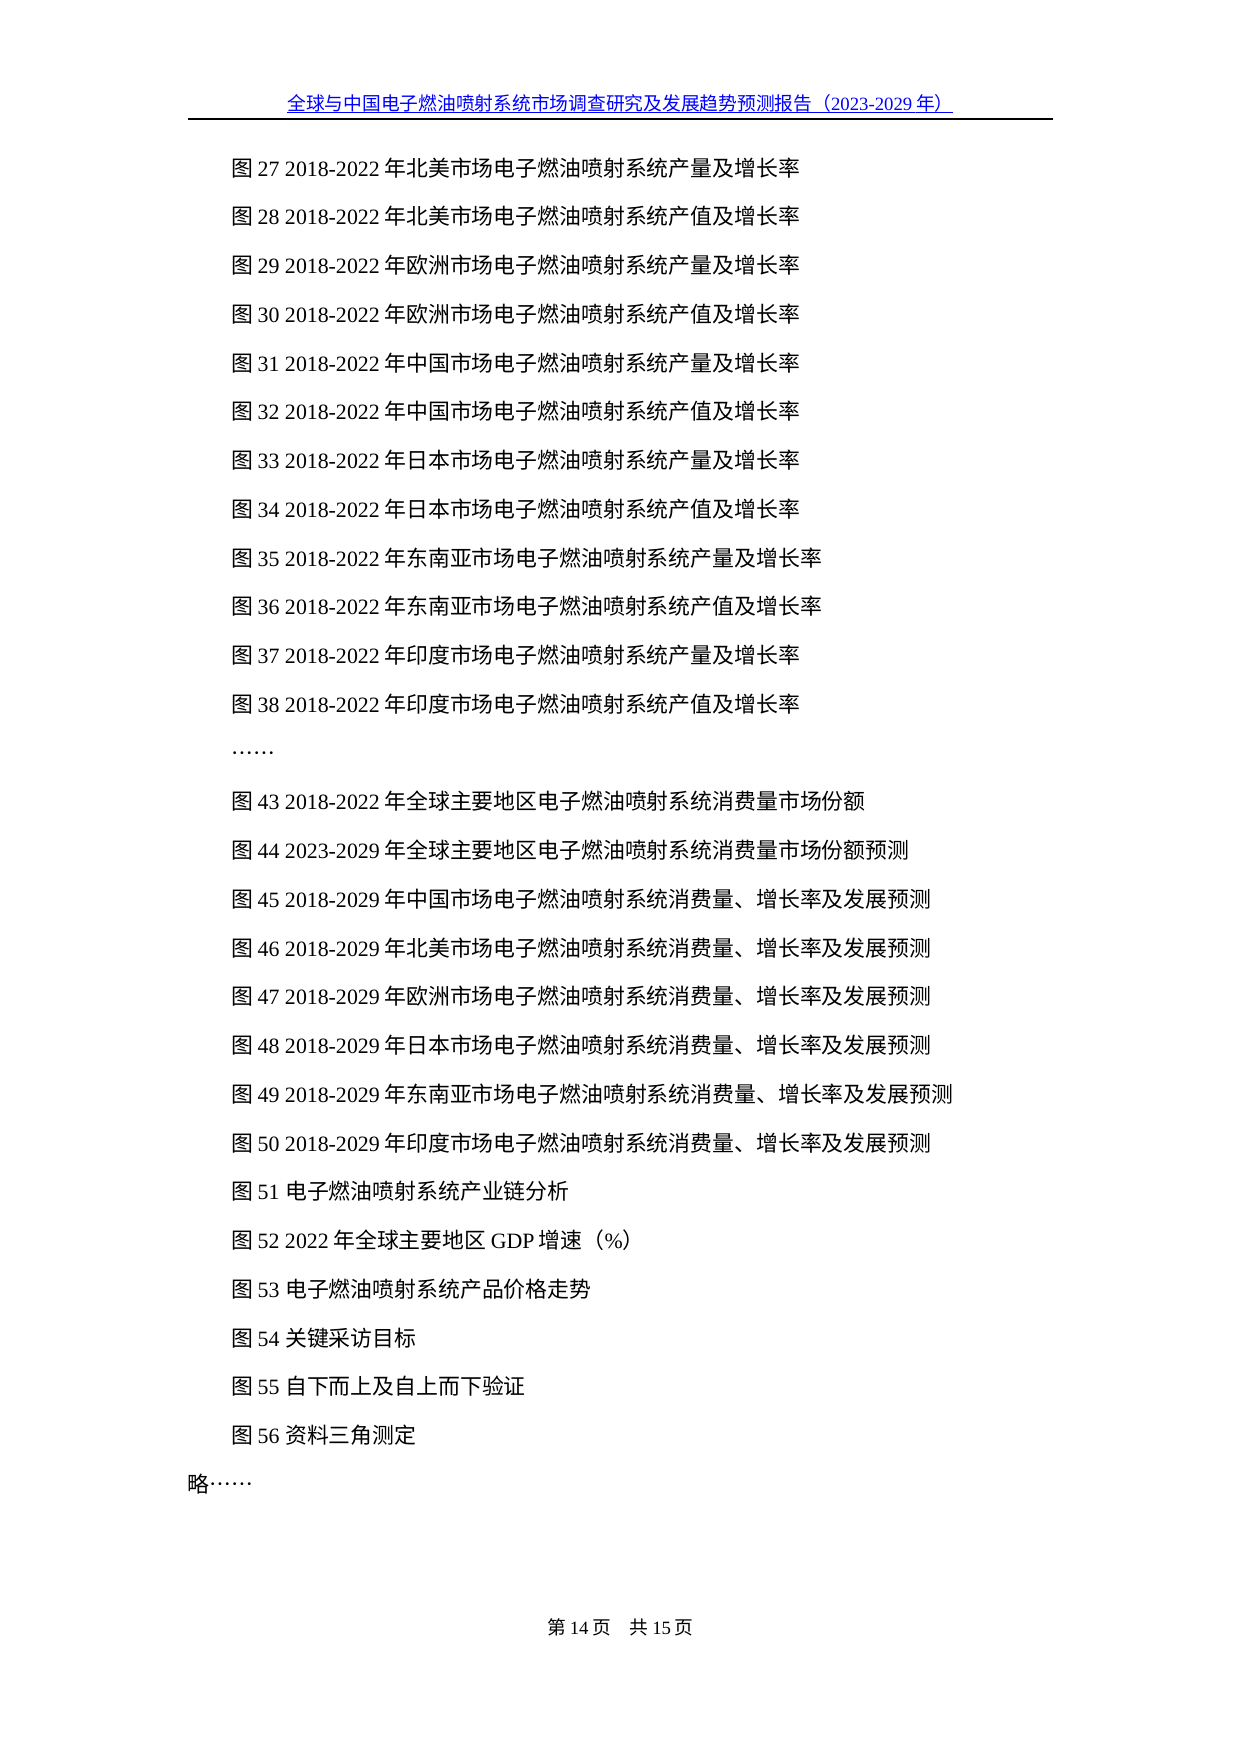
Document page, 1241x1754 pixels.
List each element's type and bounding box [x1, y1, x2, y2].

text [187, 150, 1053, 1499]
